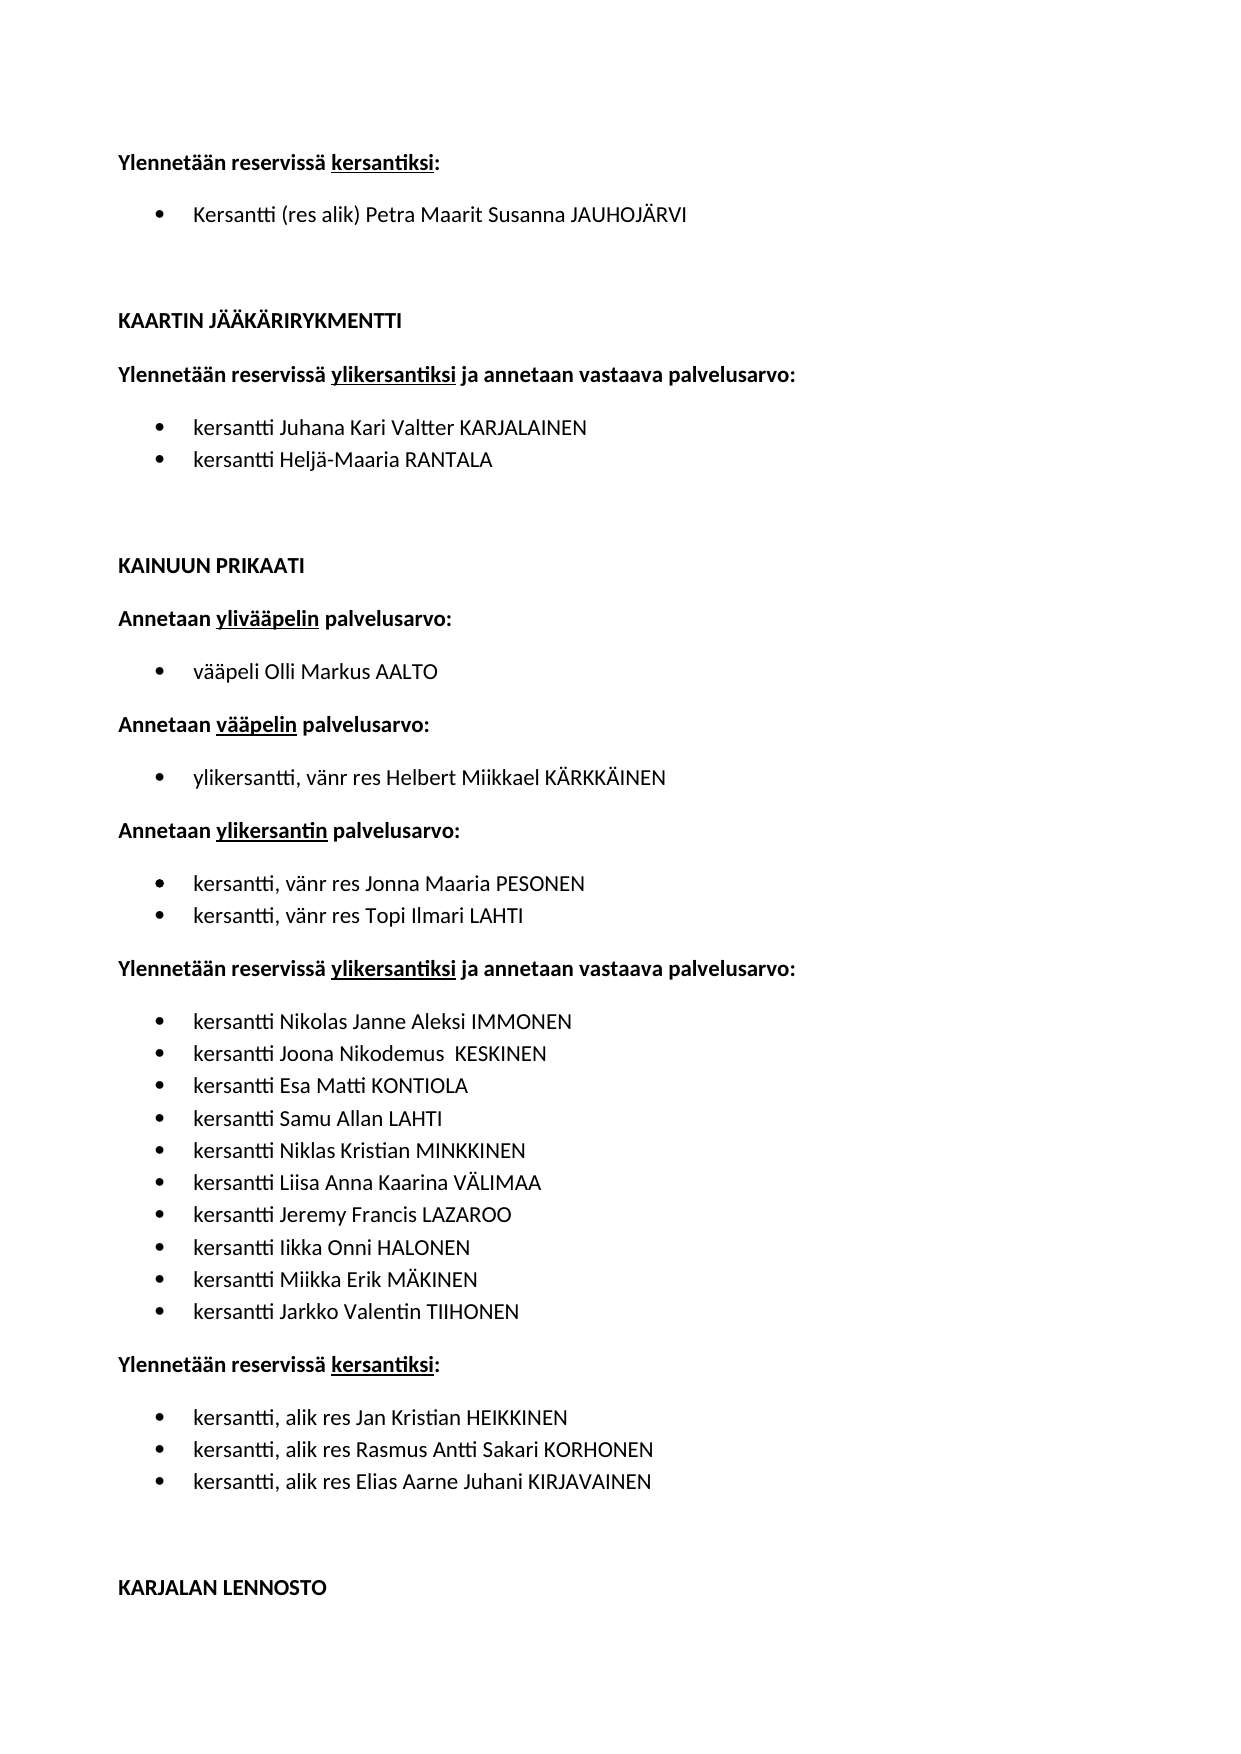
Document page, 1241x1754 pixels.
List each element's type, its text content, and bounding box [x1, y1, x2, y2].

text Annetaan ylikersantin palvelusarvo: [118, 816, 1122, 844]
text KAINUUN PRIKAATI [118, 551, 1122, 579]
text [118, 360, 1122, 388]
list kersantti Heljä-Maaria RANTALA [156, 445, 1122, 473]
list kersantti, alik res Elias Aarne Juhani KIRJAVAINEN [156, 1467, 1122, 1495]
list kersantti Iikka Onni HALONEN [156, 1233, 1122, 1261]
list kersantti, vänr res Topi Ilmari LAHTI [156, 901, 1122, 929]
list kersantti Nikolas Janne Aleksi IMMONEN [156, 1007, 1122, 1035]
text Ylennetään reservissä kersantiksi: [118, 148, 1122, 176]
list kersantti Joona Nikodemus KESKINEN [156, 1039, 1122, 1067]
list kersantti, alik res Jan Kristian HEIKKINEN [156, 1403, 1122, 1431]
list kersantti, vänr res Jonna Maaria PESONEN [156, 869, 1122, 897]
list kersantti Samu Allan LAHTI [156, 1104, 1122, 1132]
list ylikersantti, vänr res Helbert Miikkael KÄRKKÄINEN [156, 763, 1122, 791]
list kersantti Jeremy Francis LAZAROO [156, 1200, 1122, 1228]
text KARJALAN LENNOSTO [118, 1573, 1122, 1601]
list kersantti Miikka Erik MÄKINEN [156, 1265, 1122, 1293]
list kersantti Juhana Kari Valtter KARJALAINEN [156, 413, 1122, 441]
text Ylennetään reservissä kersantiksi: [118, 1350, 1122, 1378]
text Ylennetään reservissä ylikersantiksi ja annetaan vastaava palvelusarvo: [118, 954, 1122, 982]
text KAARTIN JÄÄKÄRIRYKMENTTI [118, 307, 1122, 335]
list kersantti Niklas Kristian MINKKINEN [156, 1136, 1122, 1164]
list kersantti, alik res Rasmus Antti Sakari KORHONEN [156, 1435, 1122, 1463]
list kersantti Liisa Anna Kaarina VÄLIMAA [156, 1168, 1122, 1196]
list Kersantti (res alik) Petra Maarit Susanna JAUHOJÄRVI [156, 201, 1122, 229]
text Annetaan vääpelin palvelusarvo: [118, 710, 1122, 738]
list vääpeli Olli Markus AALTO [156, 657, 1122, 685]
list kersantti Esa Matti KONTIOLA [156, 1072, 1122, 1100]
list kersantti Jarkko Valentin TIIHONEN [156, 1297, 1122, 1325]
text Annetaan ylivääpelin palvelusarvo: [118, 604, 1122, 632]
